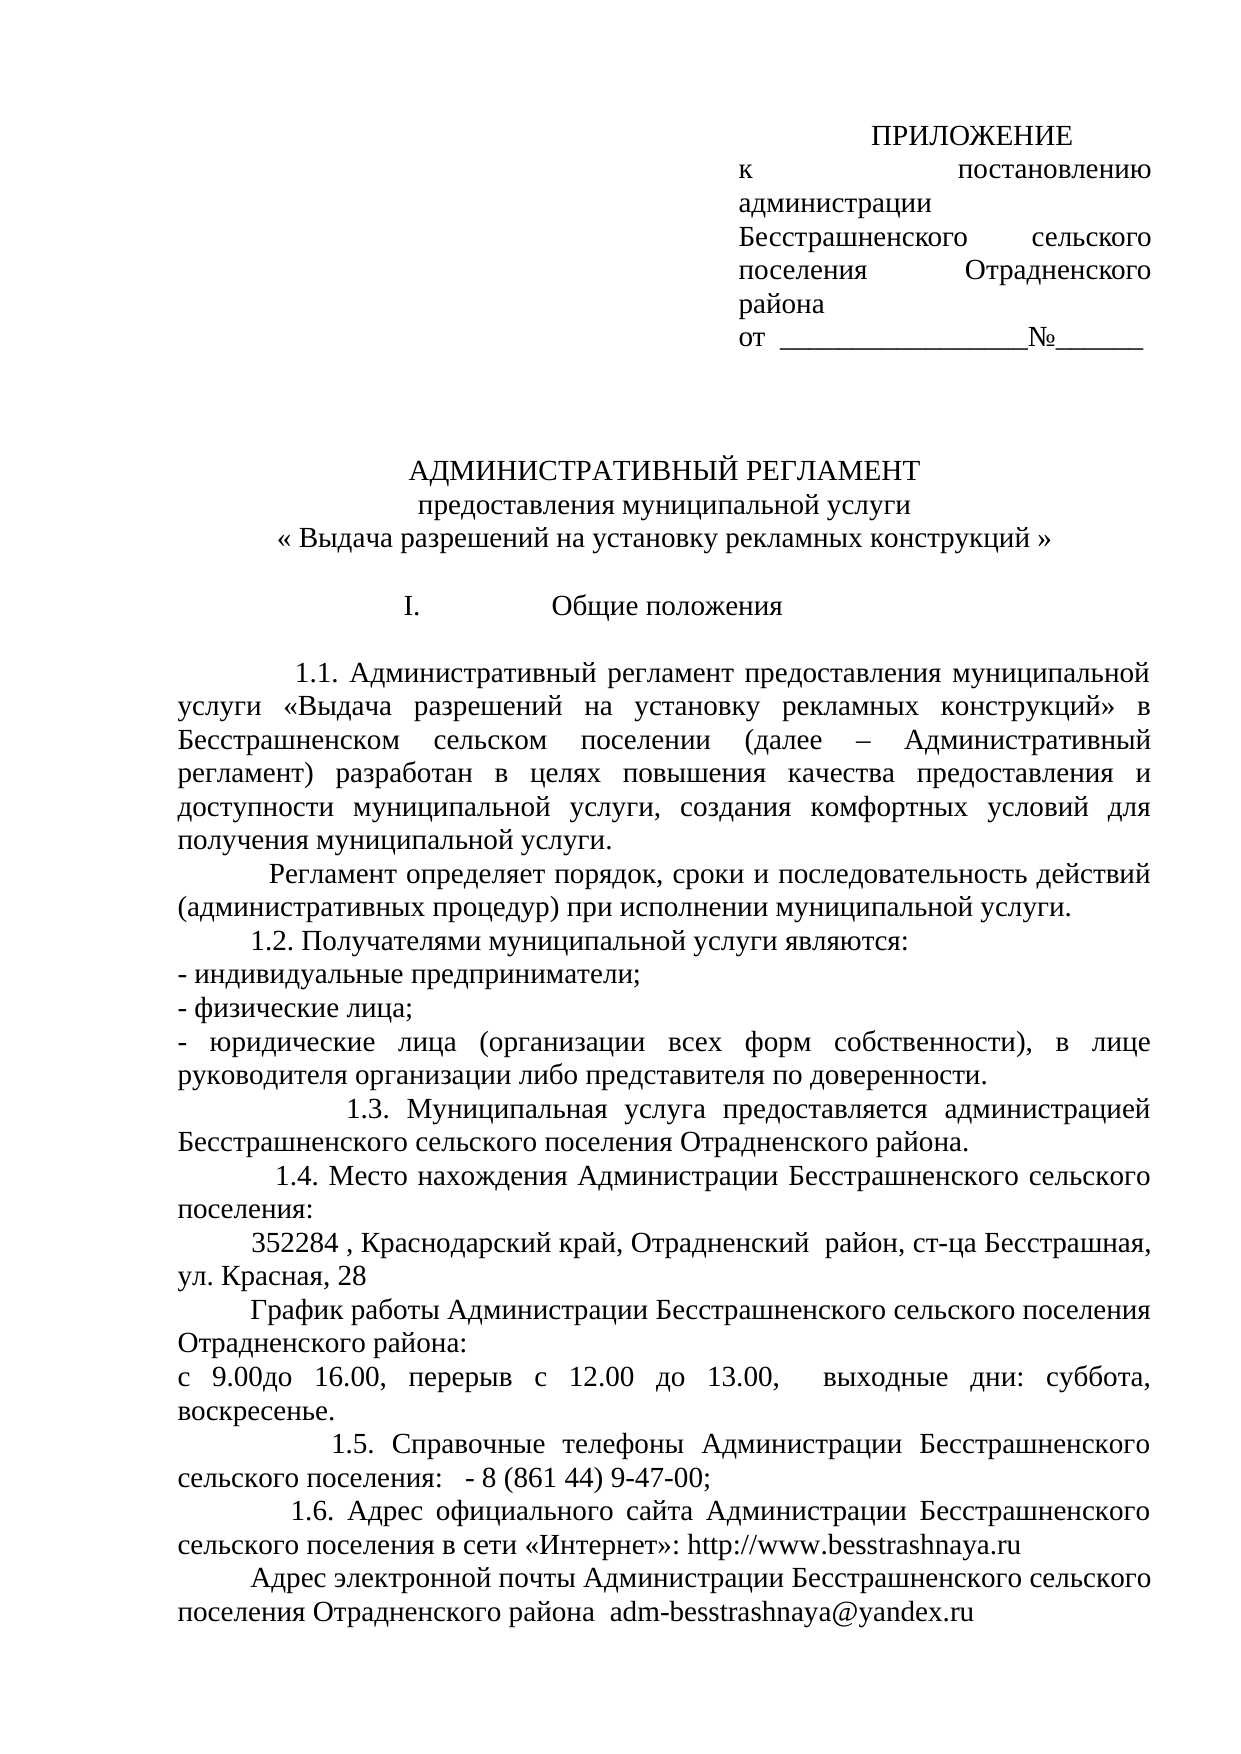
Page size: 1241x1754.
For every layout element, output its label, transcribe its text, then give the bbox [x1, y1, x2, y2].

text График работы Администрации Бесстрашненского сельского поселения Отрадненского района: [177, 1292, 1152, 1359]
text 1.3. Муниципальная услуга предоставляется администрацией Бесстрашненского сельского поселения Отрадненского района. [177, 1091, 1152, 1158]
text « Выдача разрешений на установку рекламных конструкций » [177, 521, 1152, 554]
text - физические лица; [177, 990, 1152, 1024]
text ПРИЛОЖЕНИЕ [842, 118, 1152, 152]
text 1.1. Административный регламент предоставления муниципальной услуги «Выдача разрешений на установку рекламных конструкций» в Бесстрашненском сельском поселении (далее – Административный регламент) разработан в целях повышения качества предоставления и доступности муниципальной услуги, создания комфортных условий для получения муниципальной услуги. [177, 655, 1152, 856]
text - юридические лица (организации всех форм собственности), в лице руководителя организации либо представителя по доверенности. [177, 1024, 1152, 1091]
text АДМИНИСТРАТИВНЫЙ РЕГЛАМЕНТ [177, 453, 1152, 487]
text I. Общие положения [177, 588, 1152, 621]
text к постановлению администрации Бесстрашненского сельского поселения Отрадненского района от _________________№______ [738, 152, 1152, 353]
text предоставления муниципальной услуги [177, 487, 1152, 521]
text Регламент определяет порядок, сроки и последовательность действий (административных процедур) при исполнении муниципальной услуги. [177, 856, 1152, 923]
text 1.6. Адрес официального сайта Администрации Бесстрашненского сельского поселения в сети «Интернет»: http://www.besstrashnaya.ru [177, 1493, 1152, 1560]
text Адрес электронной почты Администрации Бесстрашненского сельского поселения Отрадненского района adm-besstrashnaya@yandex.ru [177, 1560, 1152, 1627]
text 1.4. Место нахождения Администрации Бесстрашненского сельского поселения: [177, 1158, 1152, 1225]
text 352284 , Краснодарский край, Отрадненский район, ст-ца Бесстрашная, ул. Красная, 28 [177, 1225, 1152, 1292]
text с 9.00до 16.00, перерыв с 12.00 до 13.00, выходные дни: суббота, воскресенье. [177, 1359, 1152, 1426]
text - индивидуальные предприниматели; [177, 957, 1152, 990]
text 1.2. Получателями муниципальной услуги являются: [177, 923, 1152, 957]
text 1.5. Справочные телефоны Администрации Бесстрашненского сельского поселения: - 8 (861 44) 9-47-00; [177, 1426, 1152, 1493]
